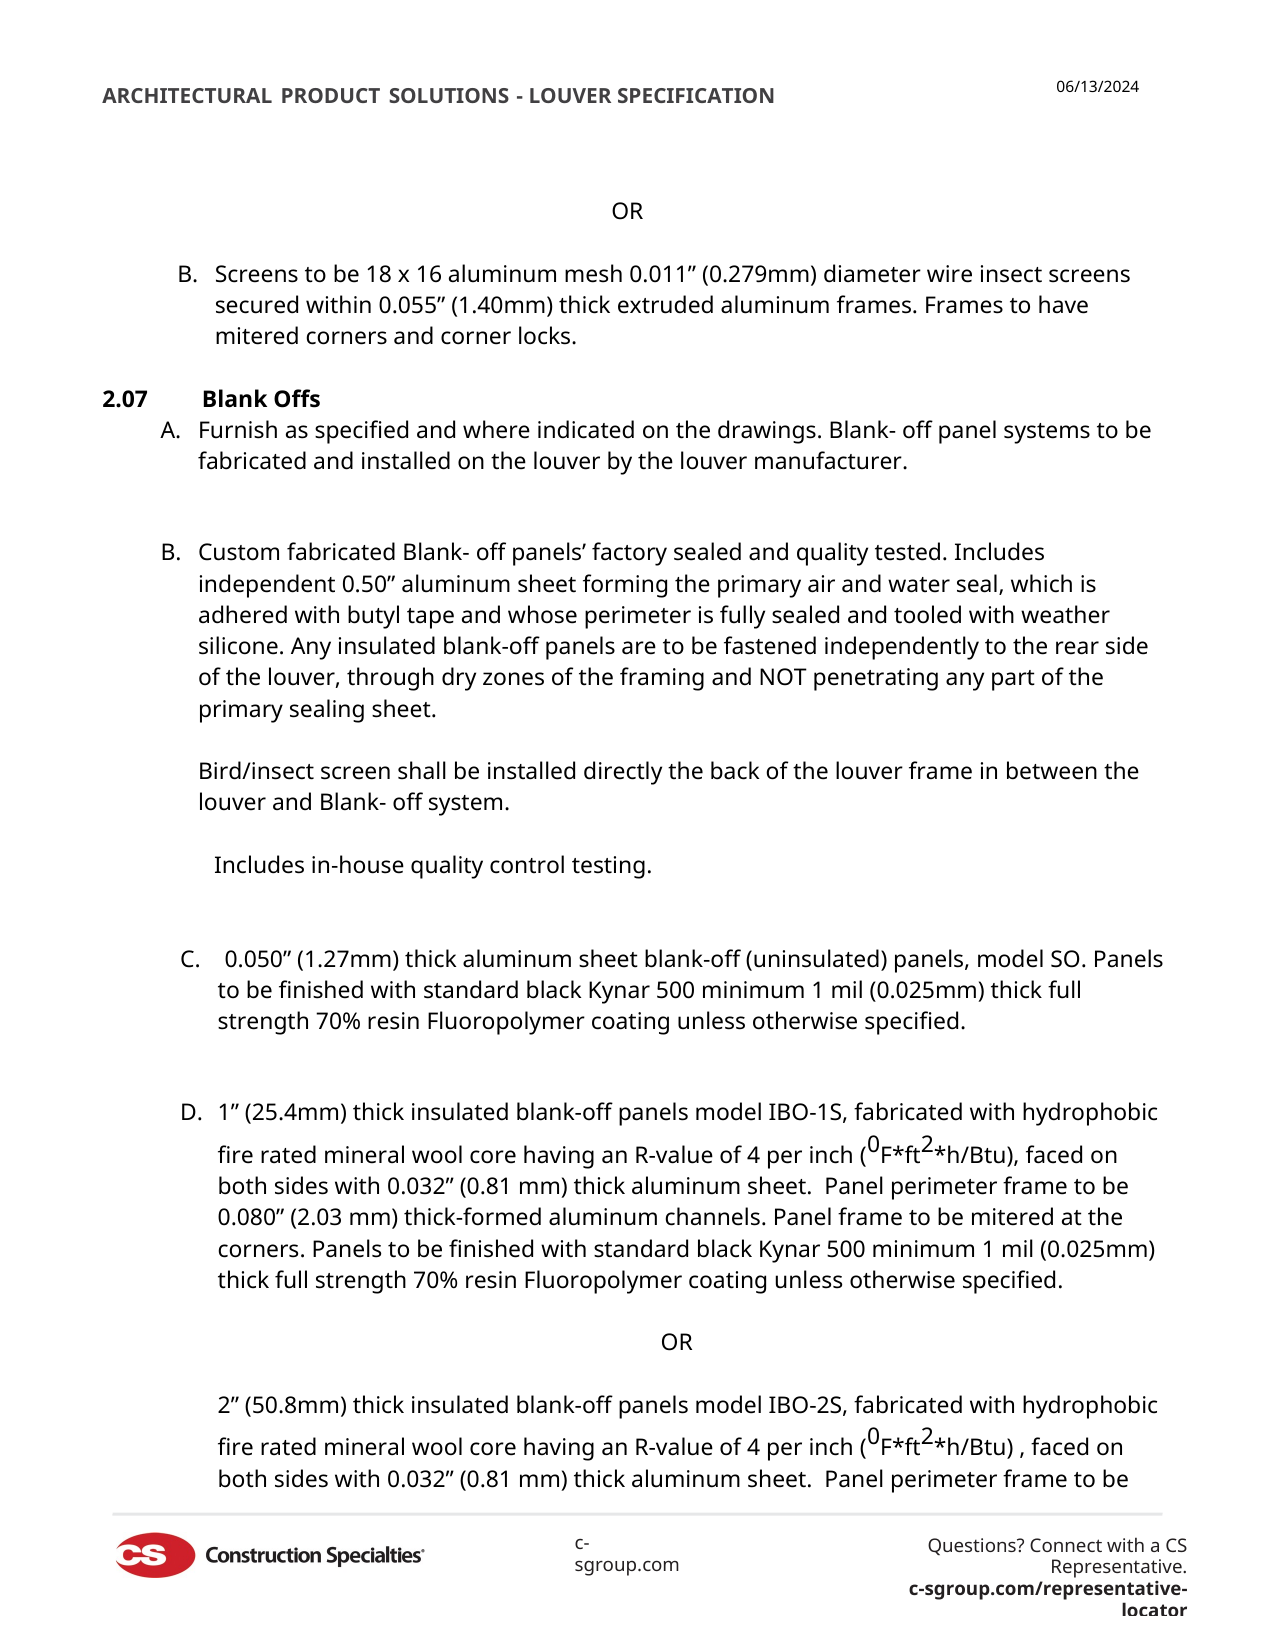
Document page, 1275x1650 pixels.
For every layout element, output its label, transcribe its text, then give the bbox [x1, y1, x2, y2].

text OR [158, 195, 1173, 226]
list Includes in-house quality control testing. [160, 849, 1173, 880]
list Furnish as specified and where indicated on the drawings. Blank- off panel systems to be fabricated and installed on the louver by the louver manufacturer. [160, 414, 1173, 476]
list 1” (25.4mm) thick insulated blank-off panels model IBO-1S, fabricated with hydrophobic fire rated mineral wool core having an R-value of 4 per inch (0F*ft2*h/Btu), faced on both sides with 0.032” (0.81 mm) thick aluminum sheet. Panel perimeter frame to be 0.080” (2.03 mm) thick-formed aluminum channels. Panel frame to be mitered at the corners. Panels to be finished with standard black Kynar 500 minimum 1 mil (0.025mm) thick full strength 70% resin Fluoropolymer coating unless otherwise specified. [180, 1096, 1173, 1295]
text C. 0.050” (1.27mm) thick aluminum sheet blank-off (uninsulated) panels, model SO. Panels to be finished with standard black Kynar 500 minimum 1 mil (0.025mm) thick full strength 70% resin Fluoropolymer coating unless otherwise specified. [180, 942, 1173, 1036]
picture [115, 1532, 425, 1578]
text OR [180, 1326, 1173, 1357]
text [217, 1389, 1173, 1494]
list Screens to be 18 x 16 aluminum mesh 0.011” (0.279mm) diameter wire insect screens secured within 0.055” (1.40mm) thick extruded aluminum frames. Frames to have mitered corners and corner locks. [177, 257, 1173, 351]
list Blank Offs [102, 382, 1173, 414]
list Custom fabricated Blank- off panels’ factory sealed and quality tested. Includes independent 0.50” aluminum sheet forming the primary air and water seal, which is adhered with butyl tape and whose perimeter is fully sealed and tooled with weather silicone. Any insulated blank-off panels are to be fastened independently to the rear side of the louver, through dry zones of the framing and NOT penetrating any part of the primary sealing sheet. [160, 536, 1173, 724]
list Bird/insect screen shall be installed directly the back of the louver frame in between the louver and Blank- off system. [198, 755, 1173, 817]
